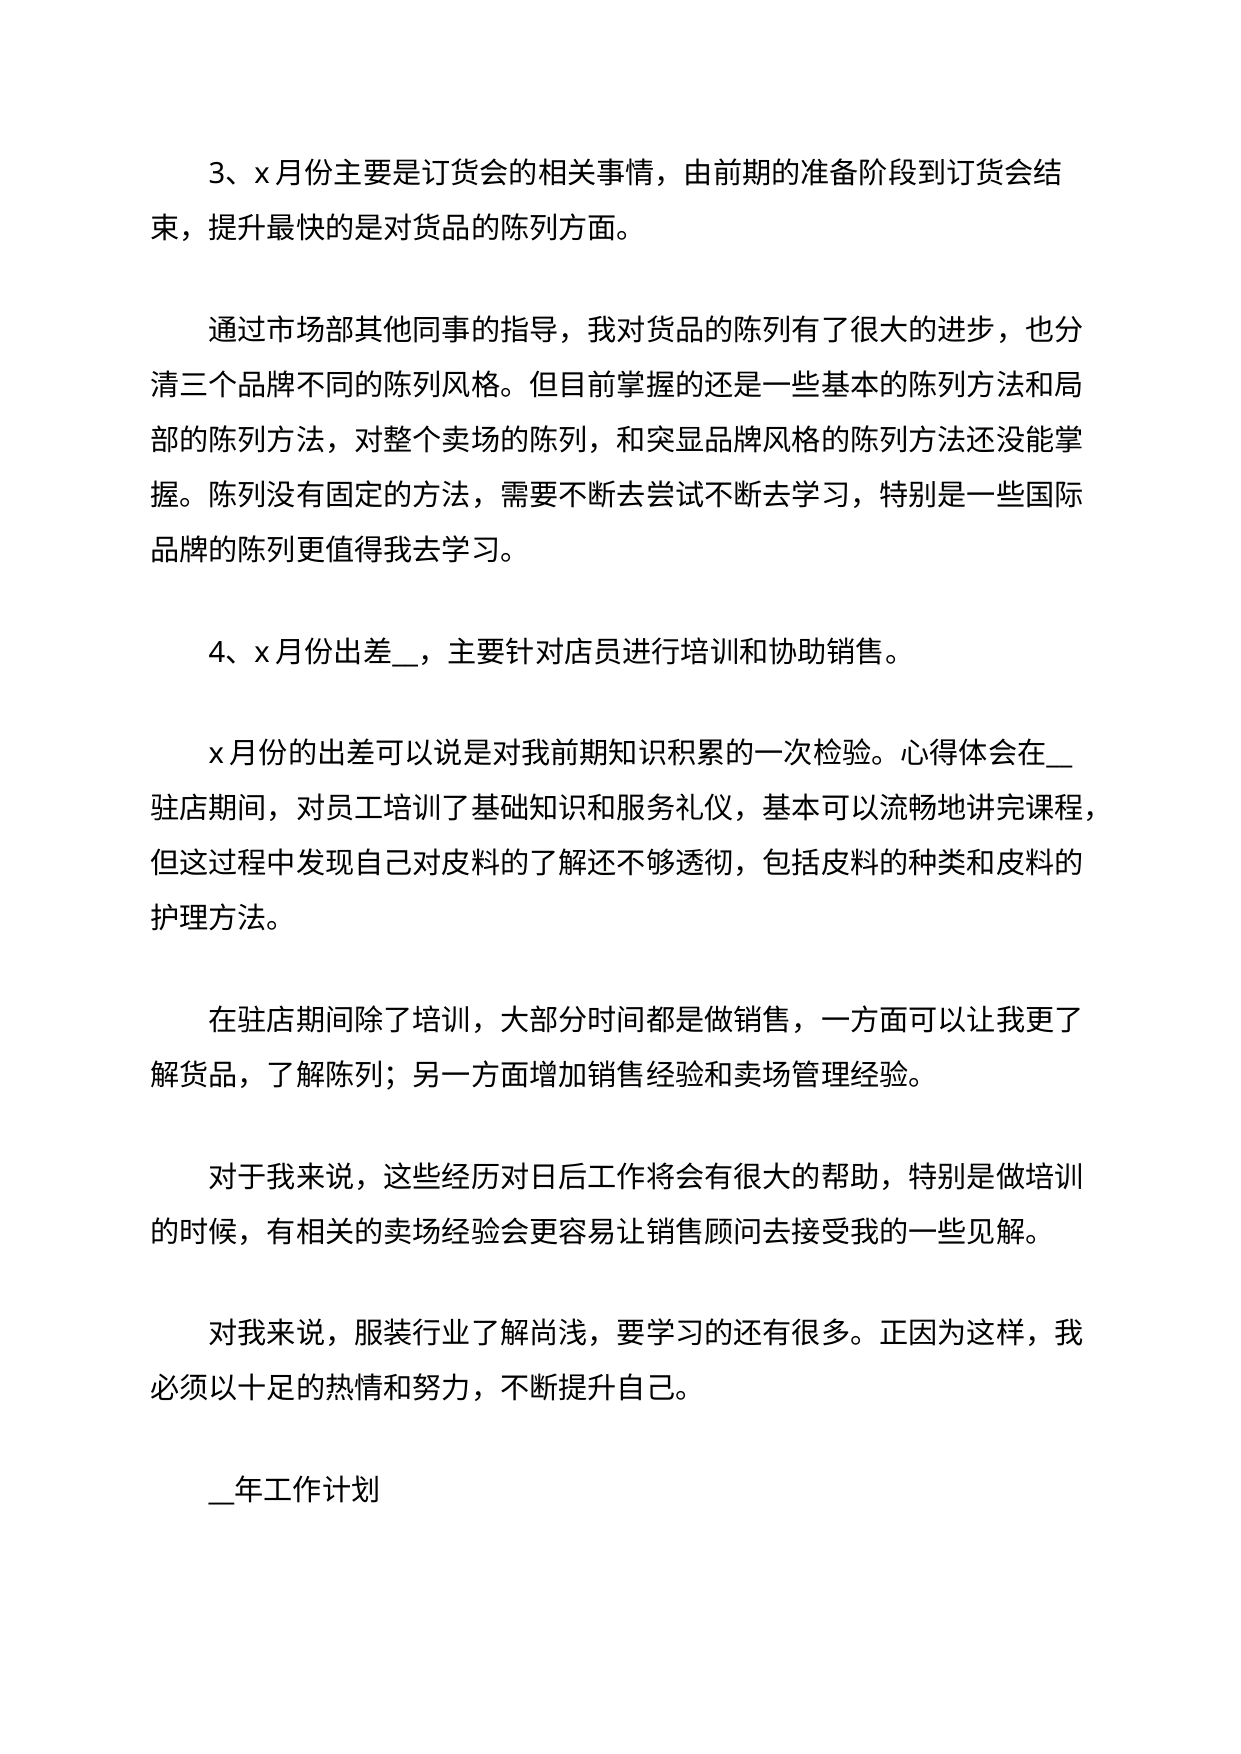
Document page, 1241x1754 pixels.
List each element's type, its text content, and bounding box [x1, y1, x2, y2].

text 在驻店期间除了培训，大部分时间都是做销售，一方面可以让我更了解货品，了解陈列；另一方面增加销售经验和卖场管理经验。 [150, 997, 1090, 1094]
text 4、x月份出差__，主要针对店员进行培训和协助销售。 [150, 628, 1090, 671]
text 对我来说，服装行业了解尚浅，要学习的还有很多。正因为这样，我必须以十足的热情和努力，不断提升自己。 [150, 1310, 1090, 1407]
text x月份的出差可以说是对我前期知识积累的一次检验。心得体会在__驻店期间，对员工培训了基础知识和服务礼仪，基本可以流畅地讲完课程，但这过程中发现自己对皮料的了解还不够透彻，包括皮料的种类和皮料的护理方法。 [150, 730, 1090, 937]
text 对于我来说，这些经历对日后工作将会有很大的帮助，特别是做培训的时候，有相关的卖场经验会更容易让销售顾问去接受我的一些见解。 [150, 1153, 1090, 1251]
text __年工作计划 [150, 1467, 1090, 1509]
text 3、x月份主要是订货会的相关事情，由前期的准备阶段到订货会结束，提升最快的是对货品的陈列方面。 [150, 150, 1090, 247]
text 通过市场部其他同事的指导，我对货品的陈列有了很大的进步，也分清三个品牌不同的陈列风格。但目前掌握的还是一些基本的陈列方法和局部的陈列方法，对整个卖场的陈列，和突显品牌风格的陈列方法还没能掌握。陈列没有固定的方法，需要不断去尝试不断去学习，特别是一些国际品牌的陈列更值得我去学习。 [150, 307, 1090, 569]
